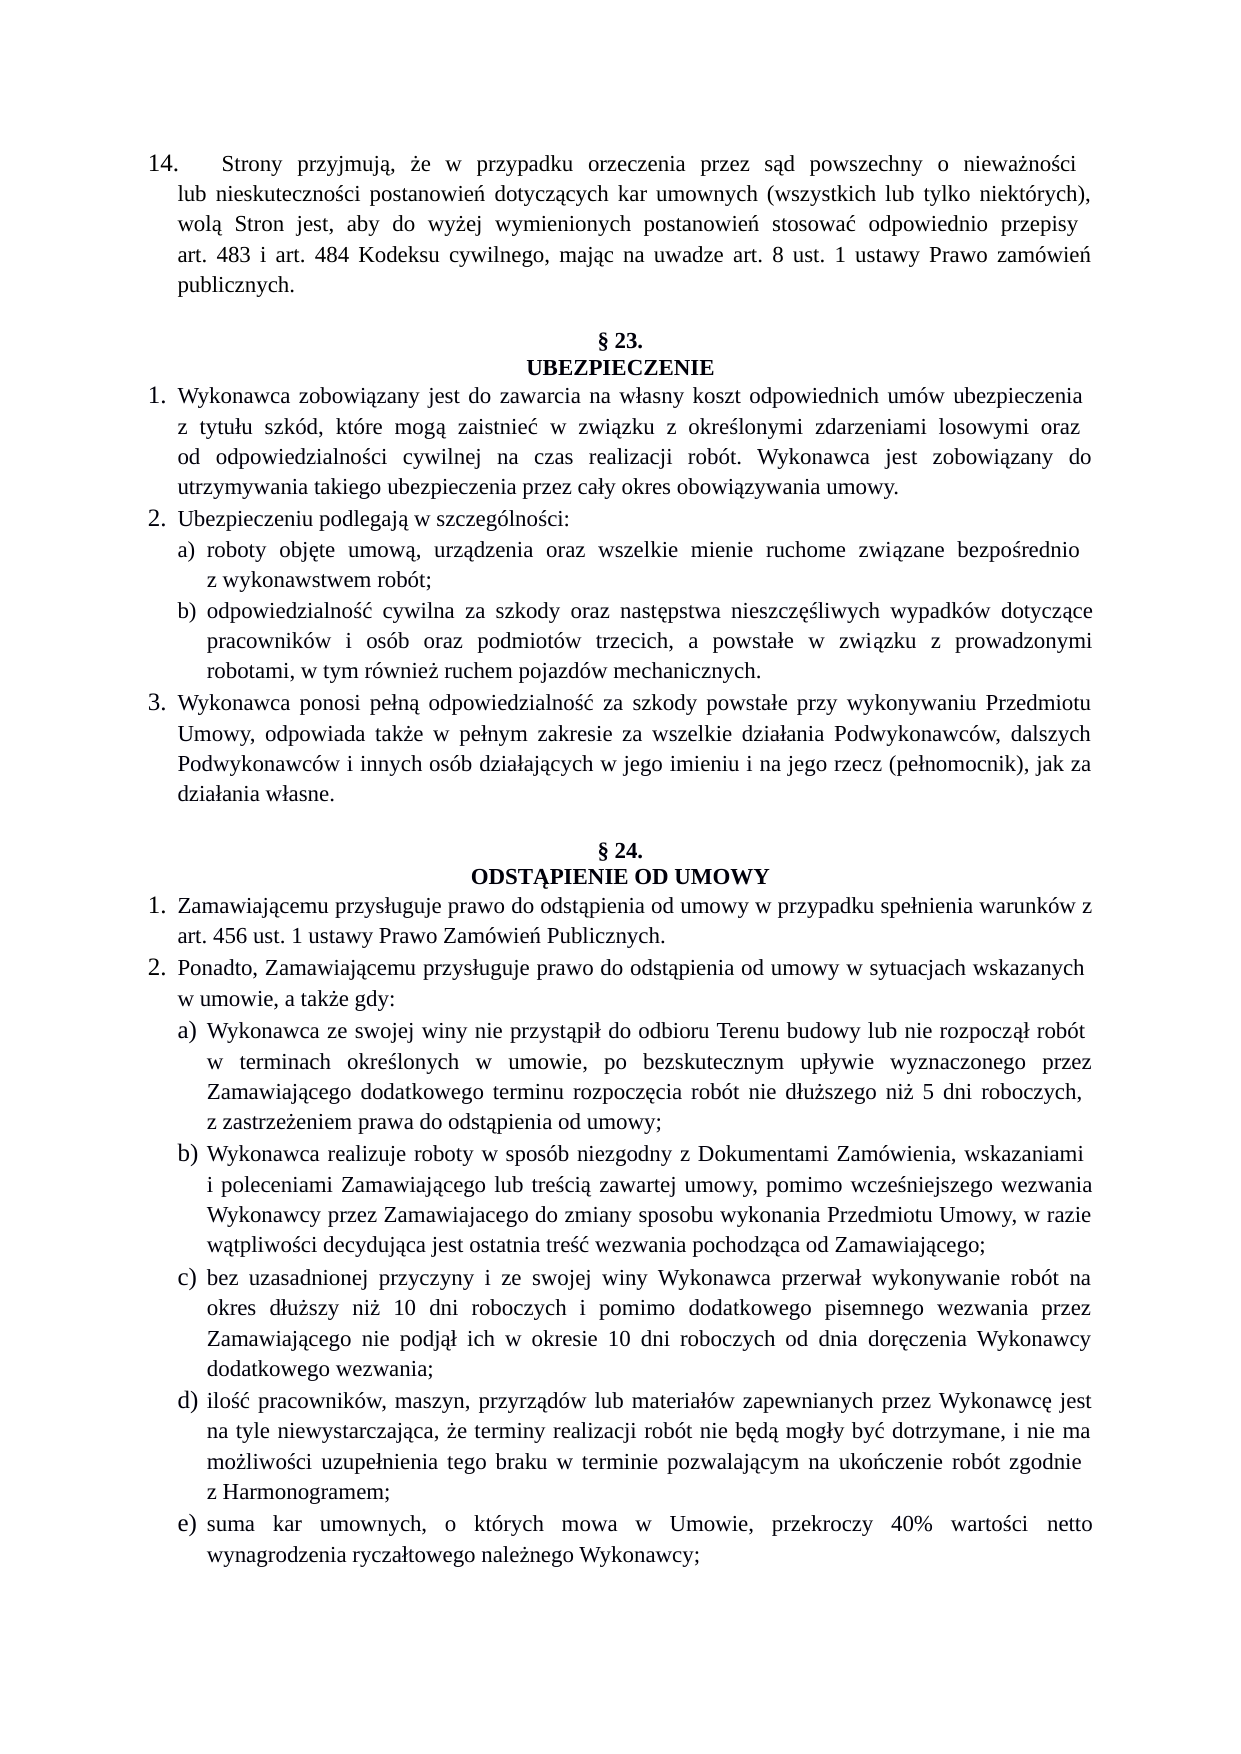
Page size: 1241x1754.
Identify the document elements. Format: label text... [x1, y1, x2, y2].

list Wykonawca zobowiązany jest do zawarcia na własny koszt odpowiednich umów ubezpieczenia z tytułu szkód, które mogą zaistnieć w związku z określonymi zdarzeniami losowymi oraz od odpowiedzialności cywilnej na czas realizacji robót. Wykonawca jest zobowiązany do utrzymywania takiego ubezpieczenia przez cały okres obowiązywania umowy. [148, 380, 1093, 499]
list Ubezpieczeniu podlegają w szczególności: [148, 503, 1093, 532]
list suma kar umownych, o których mowa w Umowie, przekroczy 40% wartości netto wynagrodzenia ryczałtowego należnego Wykonawcy; [177, 1508, 1093, 1567]
text § 23. [148, 327, 1093, 354]
list Strony przyjmują, że w przypadku orzeczenia przez sąd powszechny o nieważności lub nieskuteczności postanowień dotyczących kar umownych (wszystkich lub tylko niektórych), wolą Stron jest, aby do wyżej wymienionych postanowień stosować odpowiednio przepisy art. 483 i art. 484 Kodeksu cywilnego, mając na uwadze art. 8 ust. 1 ustawy Prawo zamówień publicznych. [148, 148, 1093, 297]
list roboty objęte umową, urządzenia oraz wszelkie mienie ruchome związane bezpośrednio z wykonawstwem robót; [177, 536, 1093, 593]
list odpowiedzialność cywilna za szkody oraz następstwa nieszczęśliwych wypadków dotyczące pracowników i osób oraz podmiotów trzecich, a powstałe w związku z prowadzonymi robotami, w tym również ruchem pojazdów mechanicznych. [177, 597, 1093, 683]
text ODSTĄPIENIE OD UMOWY [148, 863, 1093, 890]
list Ponadto, Zamawiającemu przysługuje prawo do odstąpienia od umowy w sytuacjach wskazanych w umowie, a także gdy: [148, 952, 1093, 1011]
list Wykonawca ponosi pełną odpowiedzialność za szkody powstałe przy wykonywaniu Przedmiotu Umowy, odpowiada także w pełnym zakresie za wszelkie działania Podwykonawców, dalszych Podwykonawców i innych osób działających w jego imieniu i na jego rzecz (pełnomocnik), jak za działania własne. [148, 687, 1093, 807]
text § 24. [148, 837, 1093, 863]
text UBEZPIECZENIE [148, 354, 1093, 380]
list Wykonawca ze swojej winy nie przystąpił do odbioru Terenu budowy lub nie rozpoczął robót w terminach określonych w umowie, po bezskutecznym upływie wyznaczonego przez Zamawiającego dodatkowego terminu rozpoczęcia robót nie dłuższego niż 5 dni roboczych, z zastrzeżeniem prawa do odstąpienia od umowy; [177, 1015, 1093, 1135]
list Zamawiającemu przysługuje prawo do odstąpienia od umowy w przypadku spełnienia warunków z art. 456 ust. 1 ustawy Prawo Zamówień Publicznych. [148, 890, 1093, 949]
list Wykonawca realizuje roboty w sposób niezgodny z Dokumentami Zamówienia, wskazaniami i poleceniami Zamawiającego lub treścią zawartej umowy, pomimo wcześniejszego wezwania Wykonawcy przez Zamawiajacego do zmiany sposobu wykonania Przedmiotu Umowy, w razie wątpliwości decydująca jest ostatnia treść wezwania pochodząca od Zamawiającego; [177, 1138, 1093, 1258]
list ilość pracowników, maszyn, przyrządów lub materiałów zapewnianych przez Wykonawcę jest na tyle niewystarczająca, że terminy realizacji robót nie będą mogły być dotrzymane, i nie ma możliwości uzupełnienia tego braku w terminie pozwalającym na ukończenie robót zgodnie z Harmonogramem; [177, 1385, 1093, 1504]
list bez uzasadnionej przyczyny i ze swojej winy Wykonawca przerwał wykonywanie robót na okres dłuższy niż 10 dni roboczych i pomimo dodatkowego pisemnego wezwania przez Zamawiającego nie podjął ich w okresie 10 dni roboczych od dnia doręczenia Wykonawcy dodatkowego wezwania; [177, 1262, 1093, 1381]
